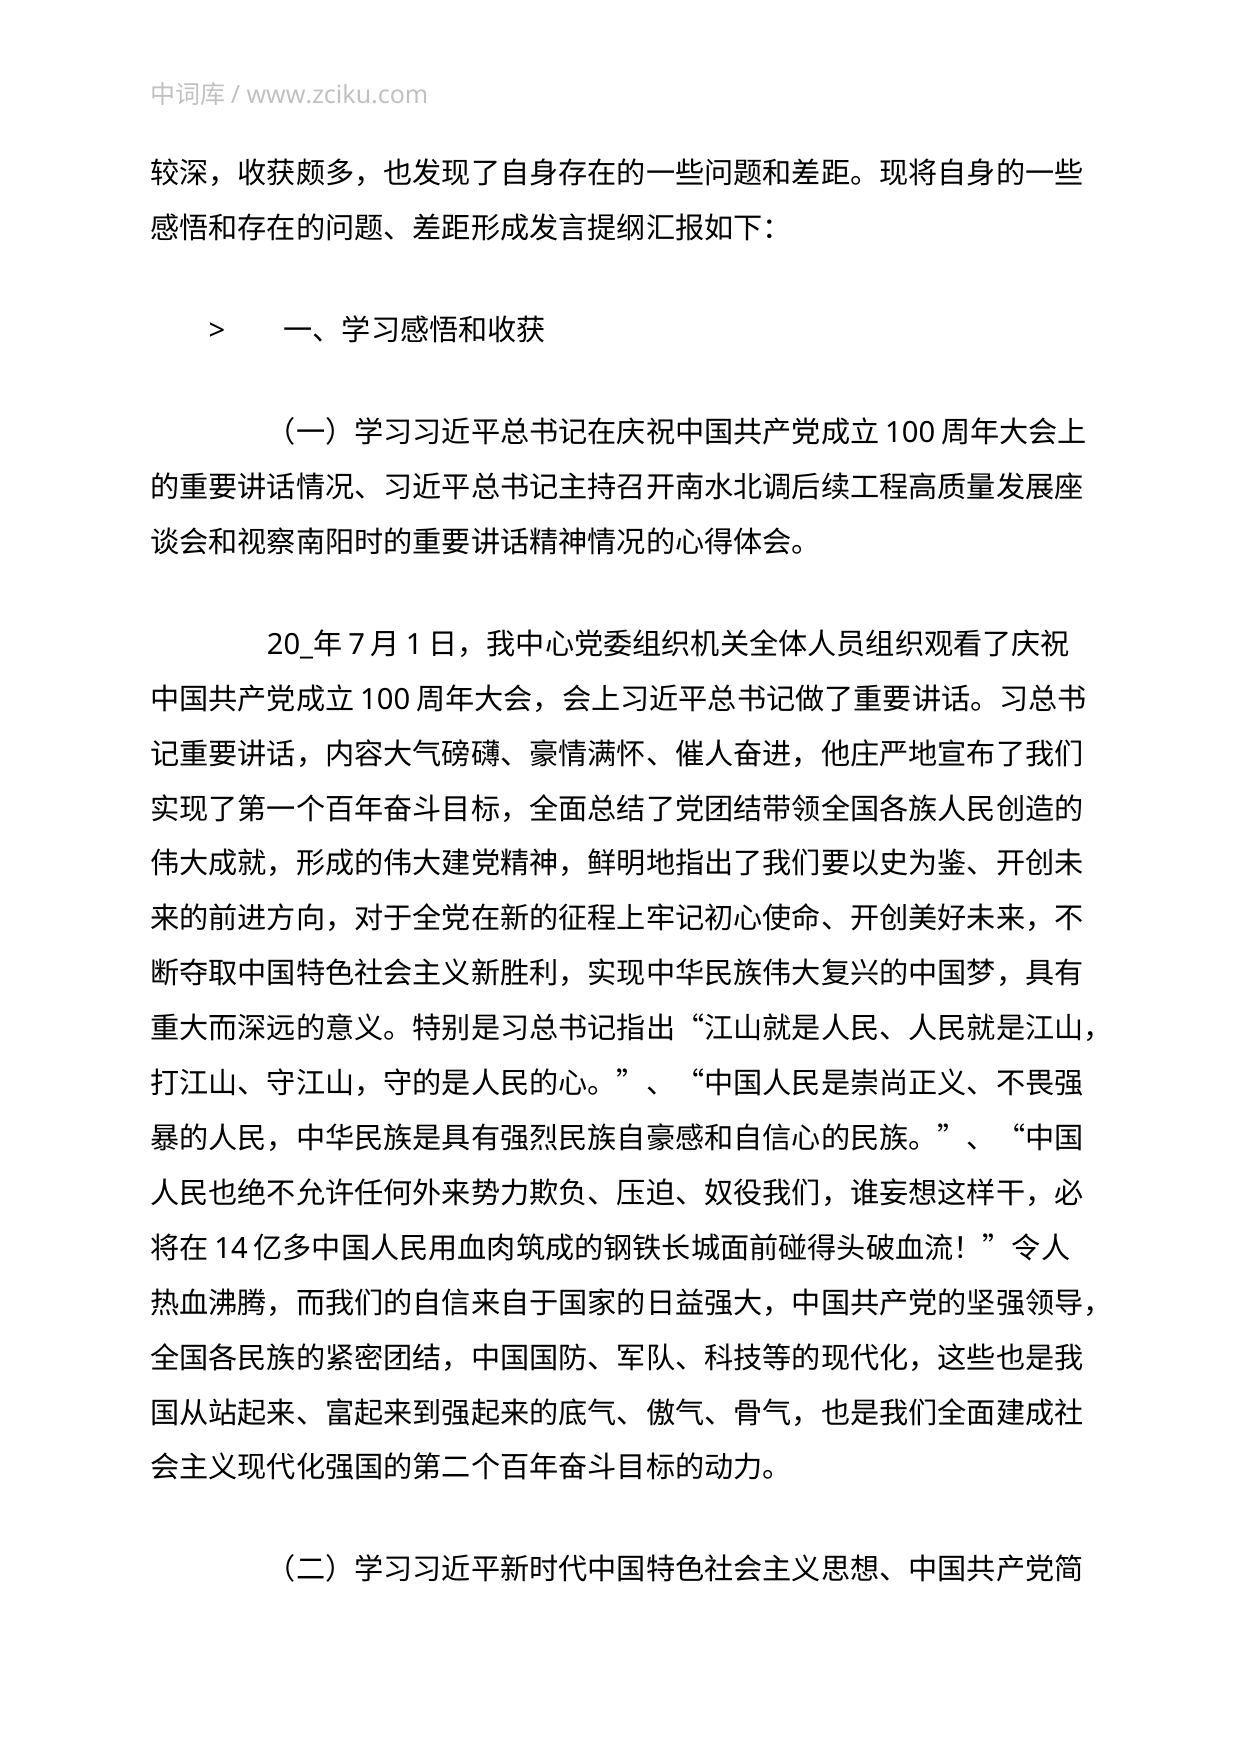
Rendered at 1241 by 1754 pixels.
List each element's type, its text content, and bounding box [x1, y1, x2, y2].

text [150, 150, 1090, 247]
text 20_年7月1日，我中心党委组织机关全体人员组织观看了庆祝中国共产党成立100周年大会，会上习近平总书记做了重要讲话。习总书记重要讲话，内容大气磅礴、豪情满怀、催人奋进，他庄严地宣布了我们实现了第一个百年奋斗目标，全面总结了党团结带领全国各族人民创造的伟大成就，形成的伟大建党精神，鲜明地指出了我们要以史为鉴、开创未来的前进方向，对于全党在新的征程上牢记初心使命、开创美好未来，不断夺取中国特色社会主义新胜利，实现中华民族伟大复兴的中国梦，具有重大而深远的意义。特别是习总书记指出“江山就是人民、人民就是江山，打江山、守江山，守的是人民的心。”、“中国人民是崇尚正义、不畏强暴的人民，中华民族是具有强烈民族自豪感和自信心的民族。”、“中国人民也绝不允许任何外来势力欺负、压迫、奴役我们，谁妄想这样干，必将在14亿多中国人民用血肉筑成的钢铁长城面前碰得头破血流！”令人热血沸腾，而我们的自信来自于国家的日益强大，中国共产党的坚强领导，全国各民族的紧密团结，中国国防、军队、科技等的现代化，这些也是我国从站起来、富起来到强起来的底气、傲气、骨气，也是我们全面建成社会主义现代化强国的第二个百年奋斗目标的动力。 [150, 620, 1090, 1486]
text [150, 1546, 1090, 1588]
text （一）学习习近平总书记在庆祝中国共产党成立100周年大会上的重要讲话情况、习近平总书记主持召开南水北调后续工程高质量发展座谈会和视察南阳时的重要讲话精神情况的心得体会。 [150, 409, 1090, 561]
text > 一、学习感悟和收获 [150, 307, 1090, 349]
